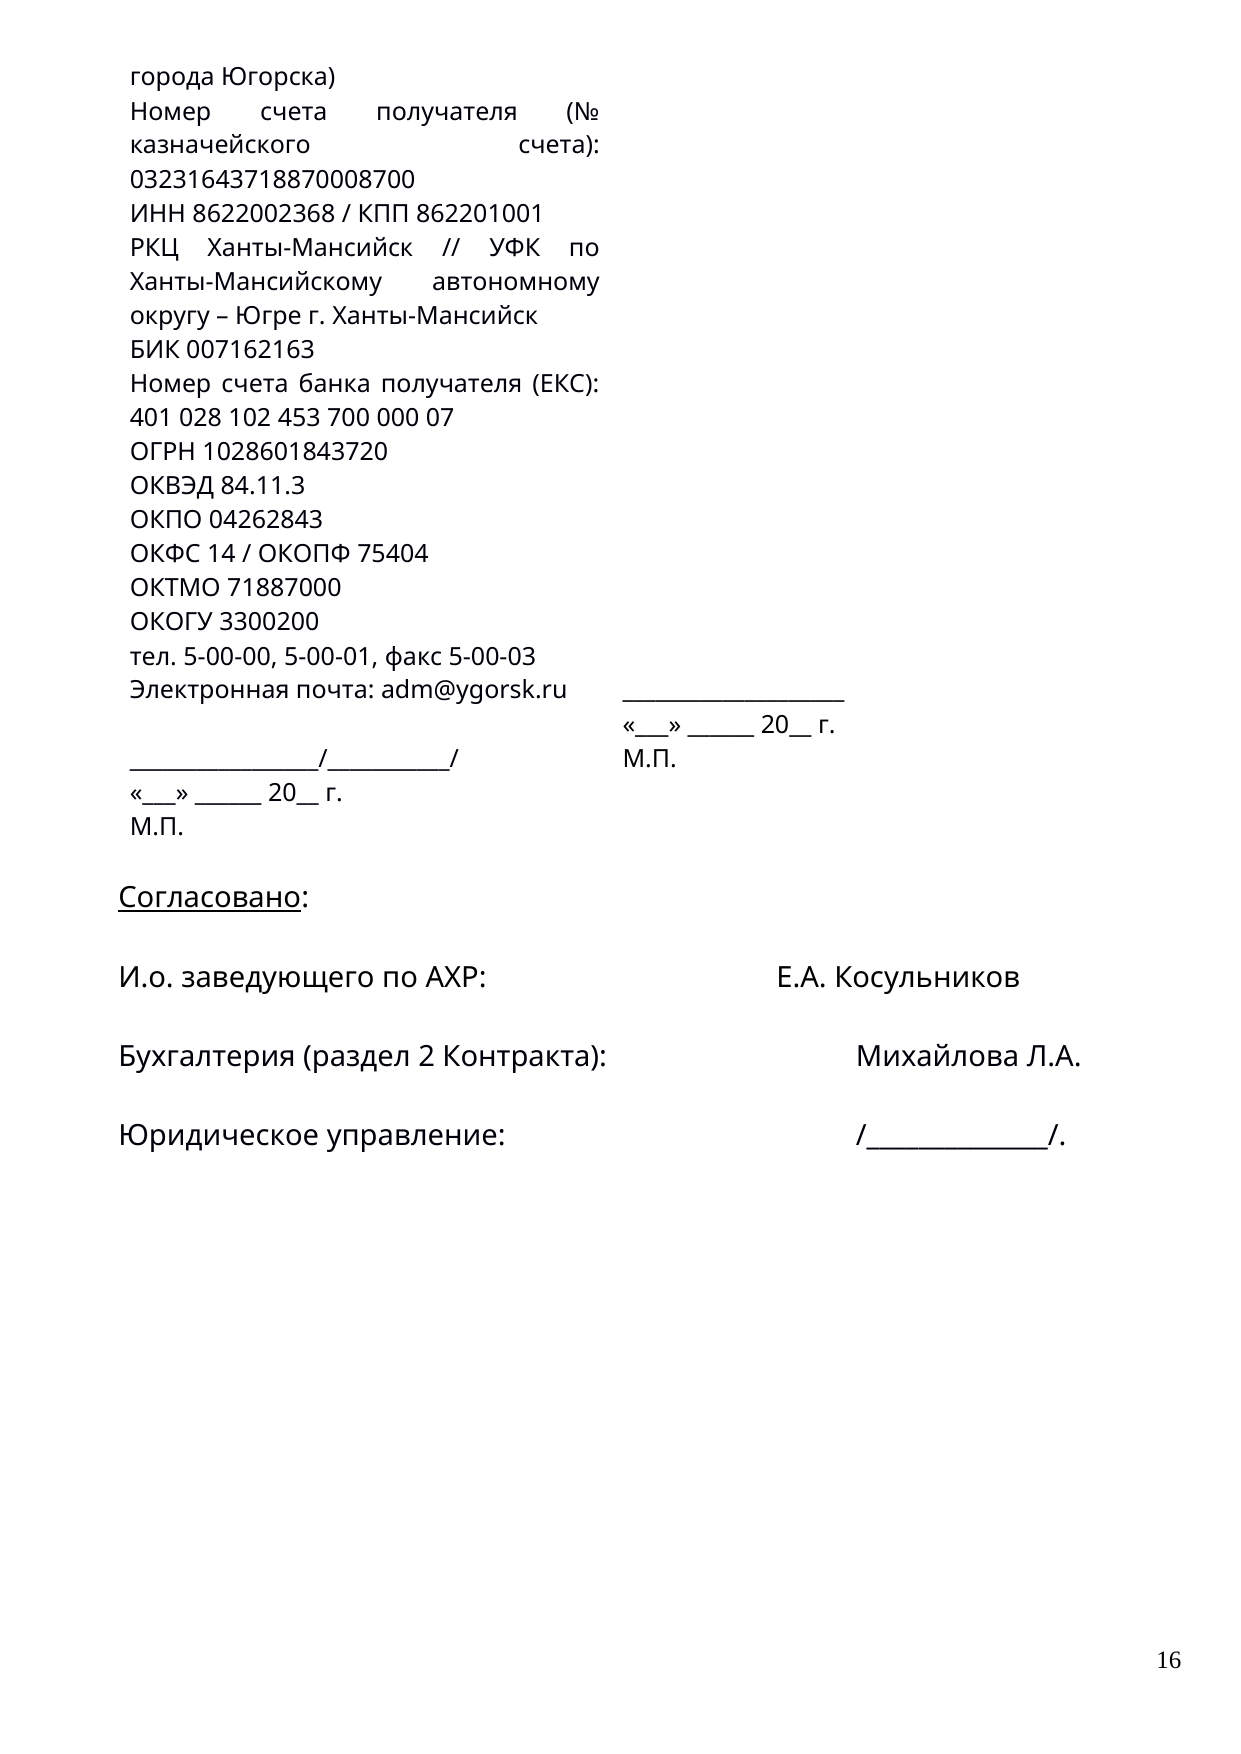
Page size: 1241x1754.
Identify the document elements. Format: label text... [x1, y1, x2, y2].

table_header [118, 59, 611, 842]
text Бухгалтерия (раздел 2 Контракта): Михайлова Л.А. [118, 1035, 1181, 1075]
text И.о. заведующего по АХР: Е.А. Косульников [118, 956, 1181, 996]
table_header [611, 59, 1104, 842]
text Согласовано: [118, 877, 1181, 916]
text Юридическое управление: /______________/. [118, 1115, 1181, 1154]
